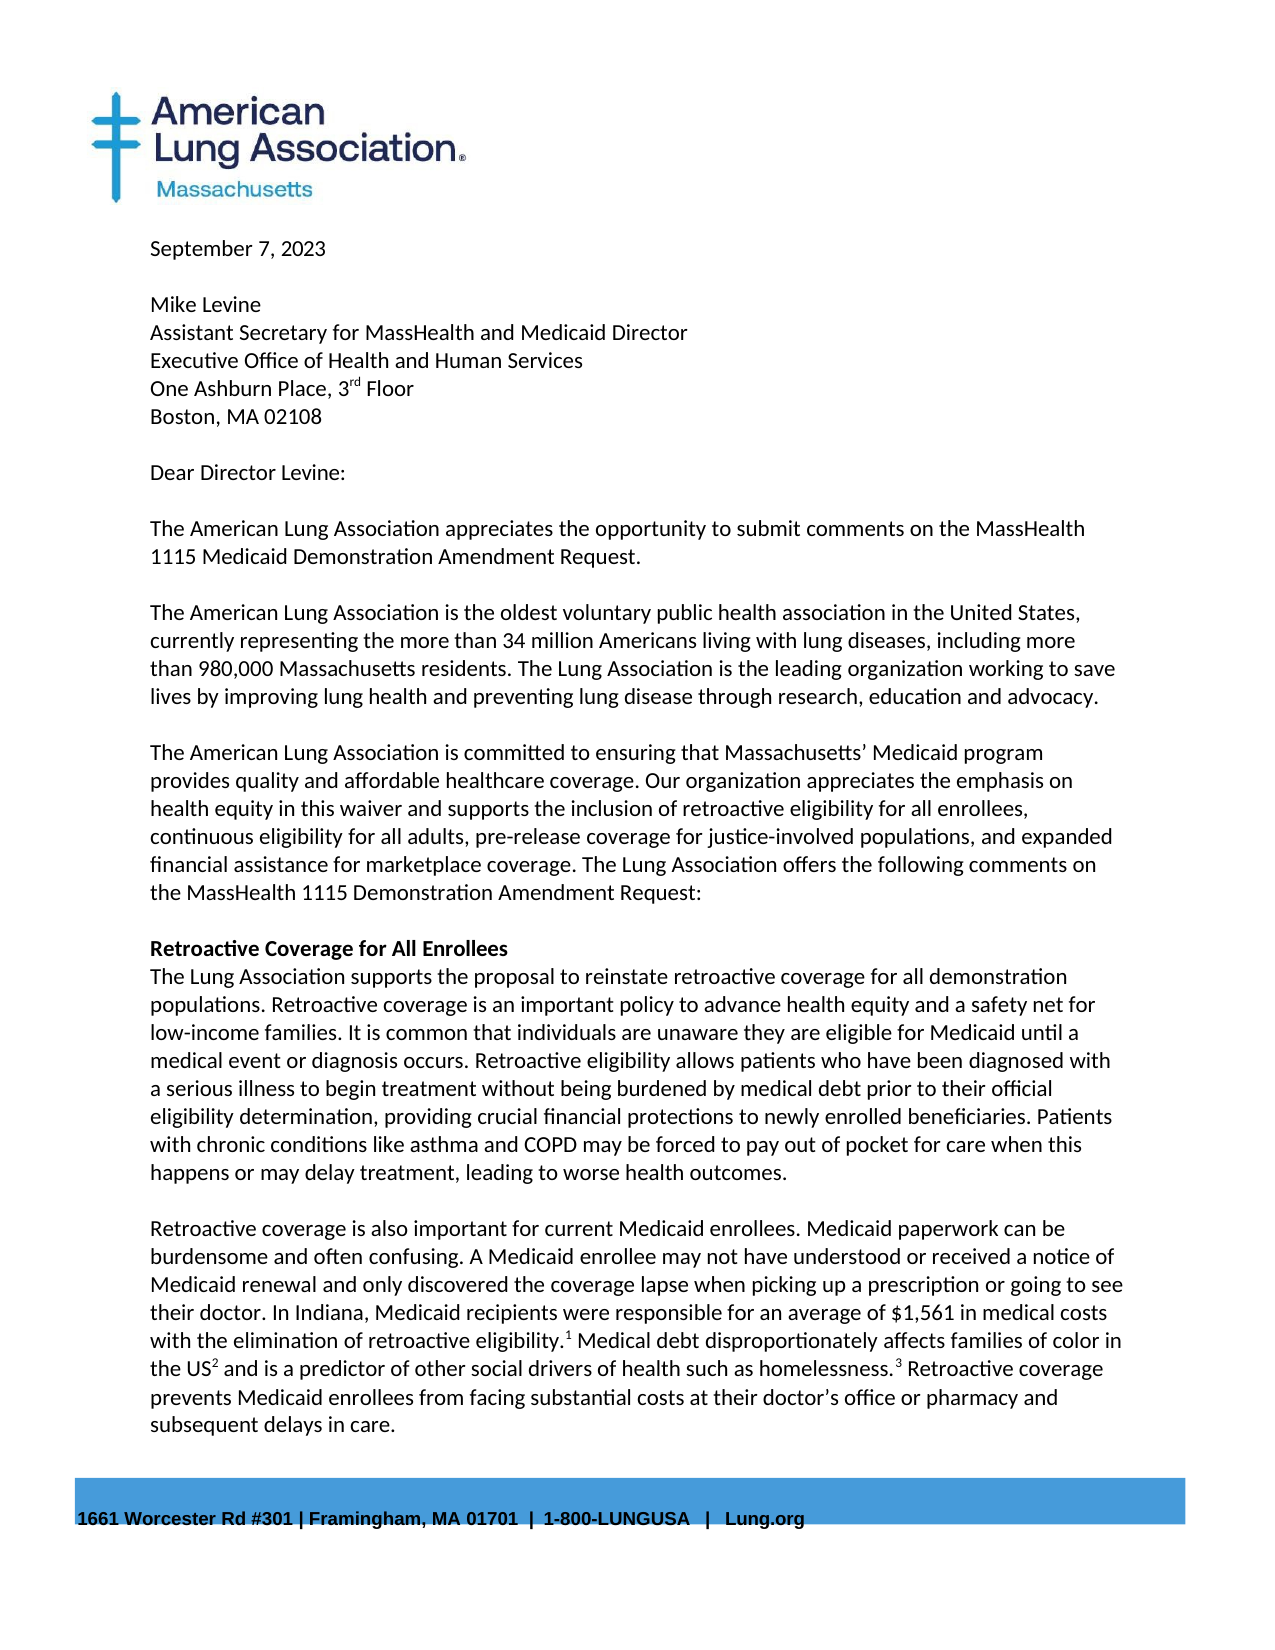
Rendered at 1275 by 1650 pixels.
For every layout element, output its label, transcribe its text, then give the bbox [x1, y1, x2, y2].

subtitle Retroactive Coverage for All Enrollees [150, 934, 1275, 962]
text The Lung Association supports the proposal to reinstate retroactive coverage for all demonstration populations. Retroactive coverage is an important policy to advance health equity and a safety net for low-income families. It is common that individuals are unaware they are eligible for Medicaid until a medical event or diagnosis occurs. Retroactive eligibility allows patients who have been diagnosed with a serious illness to begin treatment without being burdened by medical debt prior to their official eligibility determination, providing crucial financial protections to newly enrolled beneficiaries. Patients with chronic conditions like asthma and COPD may be forced to pay out of pocket for care when this happens or may delay treatment, leading to worse health outcomes. [150, 962, 1113, 1186]
text One Ashburn Place, 3rd Floor Boston, MA 02108 [150, 374, 421, 430]
text The American Lung Association appreciates the opportunity to submit comments on the MassHealth 1115 Medicaid Demonstration Amendment Request. [150, 514, 1120, 570]
text September 7, 2023 [150, 234, 1275, 262]
text The American Lung Association is the oldest voluntary public health association in the United States, currently representing the more than 34 million Americans living with lung diseases, including more than 980,000 Massachusetts residents. The Lung Association is the leading organization working to save lives by improving lung health and preventing lung disease through research, education and advocacy. [150, 598, 1116, 710]
text Dear Director Levine: [150, 458, 1275, 486]
text Assistant Secretary for MassHealth and Medicaid Director Executive Office of Health and Human Services [150, 318, 691, 374]
text The American Lung Association is committed to ensuring that Massachusetts’ Medicaid program provides quality and affordable healthcare coverage. Our organization appreciates the emphasis on health equity in this waiver and supports the inclusion of retroactive eligibility for all enrollees, continuous eligibility for all adults, pre-release coverage for justice-involved populations, and expanded financial assistance for marketplace coverage. The Lung Association offers the following comments on the MassHealth 1115 Demonstration Amendment Request: [150, 738, 1120, 906]
picture [86, 87, 471, 205]
text Mike Levine [150, 290, 1275, 318]
text Retroactive coverage is also important for current Medicaid enrollees. Medicaid paperwork can be burdensome and often confusing. A Medicaid enrollee may not have understood or received a notice of Medicaid renewal and only discovered the coverage lapse when picking up a prescription or going to see their doctor. In Indiana, Medicaid recipients were responsible for an average of $1,561 in medical costs with the elimination of retroactive eligibility.1 Medical debt disproportionately affects families of color in the US2 and is a predictor of other social drivers of health such as homelessness.3 Retroactive coverage prevents Medicaid enrollees from facing substantial costs at their doctor’s office or pharmacy and subsequent delays in care. [150, 1214, 1129, 1439]
